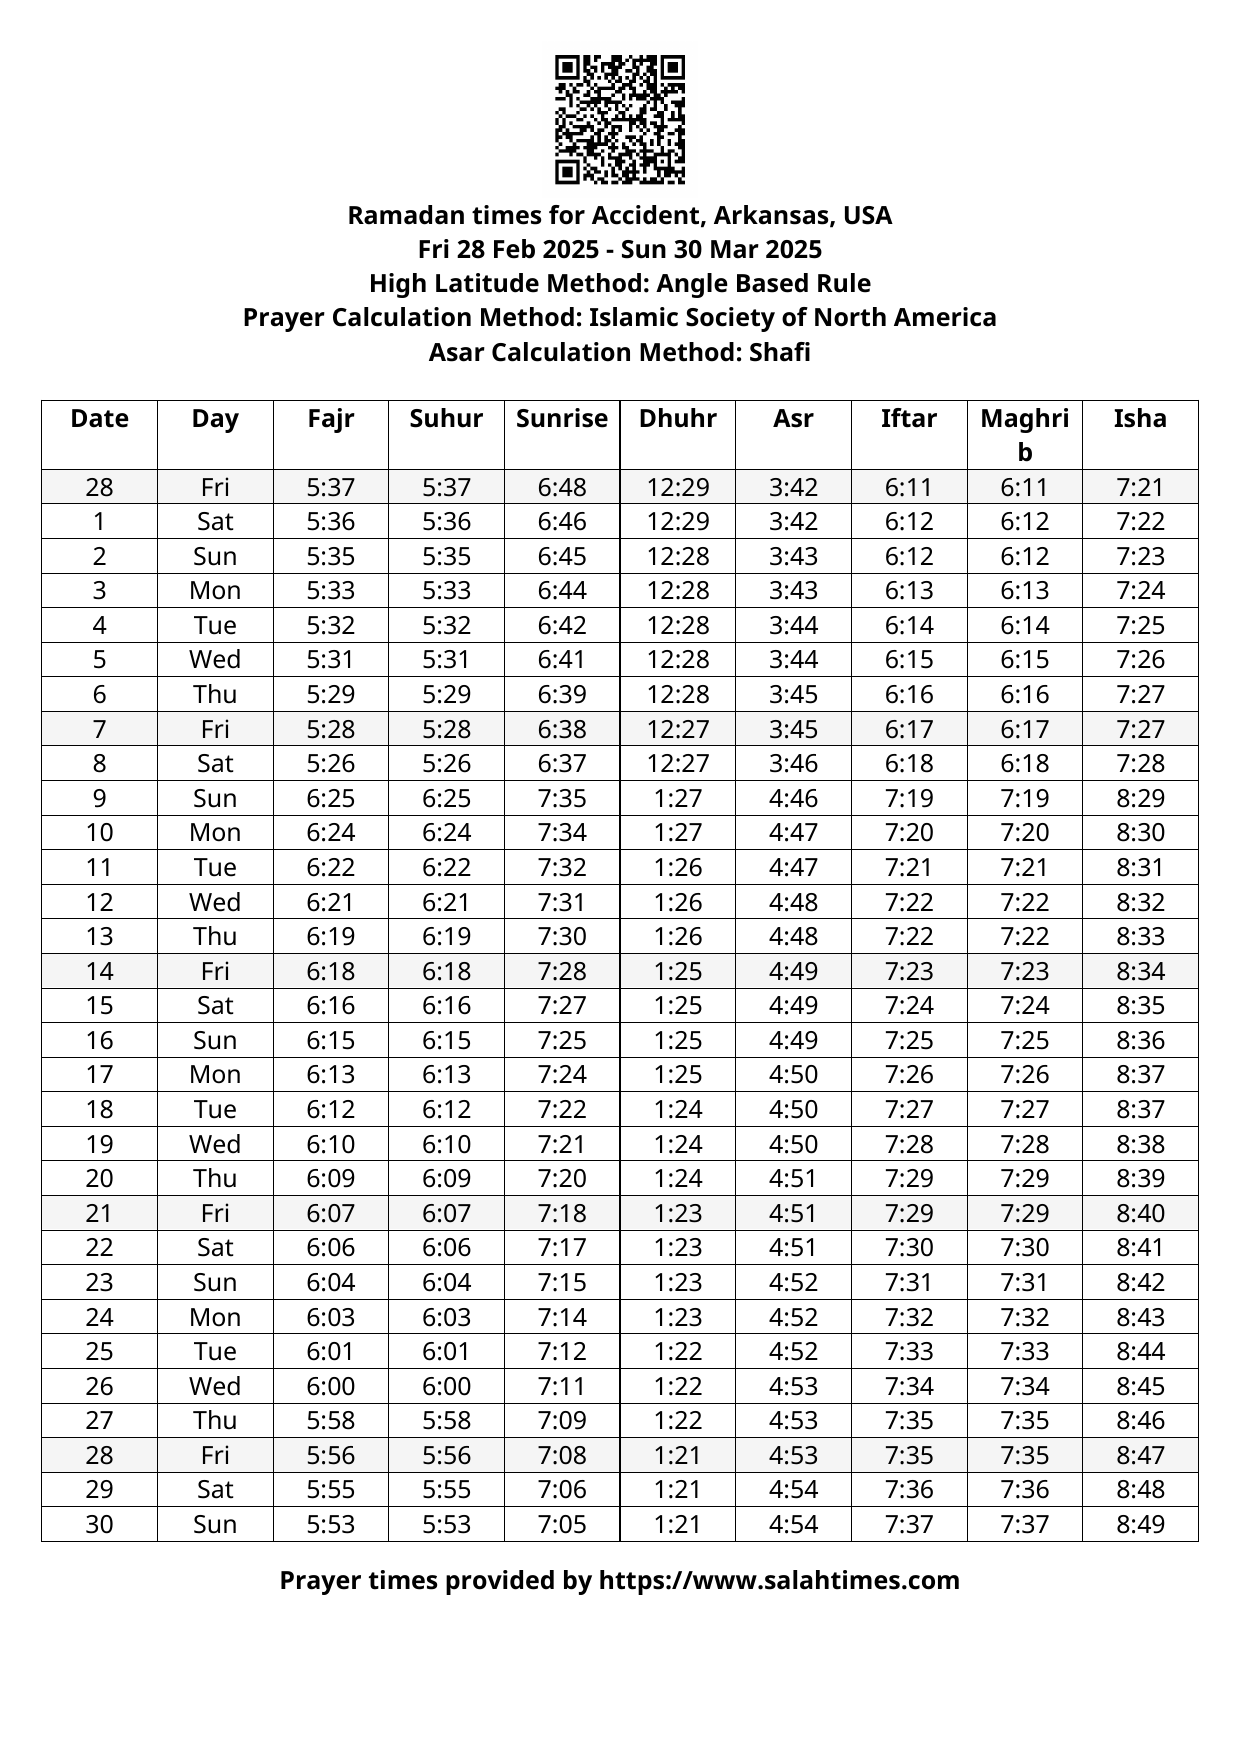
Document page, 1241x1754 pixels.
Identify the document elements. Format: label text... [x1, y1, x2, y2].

table_cell 5:53 [274, 1507, 388, 1541]
table_cell 7:21 [505, 1127, 619, 1160]
table_cell 4:50 [736, 1058, 851, 1091]
table_cell 5:26 [274, 746, 388, 780]
table_cell 7:31 [505, 885, 619, 918]
table_cell 8:46 [1083, 1404, 1198, 1437]
table_cell 7:34 [968, 1369, 1082, 1402]
table_cell 5:33 [274, 574, 388, 607]
table_cell 6:03 [274, 1300, 388, 1333]
table_cell 4:49 [736, 1023, 851, 1057]
table_cell 1:25 [621, 954, 735, 987]
table_cell 16 [42, 1023, 157, 1057]
table_cell Wed [158, 1127, 273, 1160]
table_cell 7:35 [852, 1404, 967, 1437]
table_cell 6:07 [274, 1196, 388, 1229]
table_cell 7:23 [1083, 539, 1198, 572]
table_cell 28 [42, 470, 157, 503]
table_cell 6:46 [505, 504, 619, 538]
table_cell 7:22 [852, 885, 967, 918]
table_cell 7:34 [505, 816, 619, 849]
table_cell 6:10 [389, 1127, 504, 1160]
table_cell 6:09 [389, 1161, 504, 1195]
table_cell 3 [42, 574, 157, 607]
table_cell 8:29 [1083, 781, 1198, 814]
table_cell 3:46 [736, 746, 851, 780]
table_cell 1:24 [621, 1127, 735, 1160]
table_cell 7:28 [1083, 746, 1198, 780]
table_cell 8 [42, 746, 157, 780]
table_cell 7:21 [968, 850, 1082, 884]
table_cell 6:42 [505, 608, 619, 642]
table_cell 6:12 [274, 1092, 388, 1126]
table_cell 7:14 [505, 1300, 619, 1333]
table_cell 8:49 [1083, 1507, 1198, 1541]
table_header Dhuhr [621, 401, 735, 469]
text Prayer times provided by https://www.salahtimes.com [42, 1563, 1198, 1597]
table_cell 7:09 [505, 1404, 619, 1437]
table_cell 6:15 [389, 1023, 504, 1057]
table_cell 1:27 [621, 816, 735, 849]
table_cell 7:17 [505, 1231, 619, 1264]
table_cell 8:37 [1083, 1058, 1198, 1091]
table_cell 6:24 [389, 816, 504, 849]
table_cell 6:15 [274, 1023, 388, 1057]
table_cell 11 [42, 850, 157, 884]
table_header Sunrise [505, 401, 619, 469]
table_cell 1:21 [621, 1473, 735, 1506]
table_cell Mon [158, 1300, 273, 1333]
table_cell 5:32 [274, 608, 388, 642]
table_cell 8:43 [1083, 1300, 1198, 1333]
table_cell 4:52 [736, 1300, 851, 1333]
table_cell Tue [158, 608, 273, 642]
table_cell 7:11 [505, 1369, 619, 1402]
table_cell 6:00 [389, 1369, 504, 1402]
table_cell 7:32 [968, 1300, 1082, 1333]
table_cell Wed [158, 885, 273, 918]
table_cell Wed [158, 1369, 273, 1402]
table_cell Sat [158, 1231, 273, 1264]
table_cell 7:26 [968, 1058, 1082, 1091]
table_cell 7:30 [968, 1231, 1082, 1264]
table_cell 8:39 [1083, 1161, 1198, 1195]
table_cell 5:29 [274, 677, 388, 711]
table_cell 7:15 [505, 1265, 619, 1299]
table_cell 5:32 [389, 608, 504, 642]
table_cell 6:45 [505, 539, 619, 572]
table_cell 6:11 [852, 470, 967, 503]
table_cell 3:42 [736, 504, 851, 538]
table_cell 6:09 [274, 1161, 388, 1195]
table_cell 6:41 [505, 643, 619, 676]
table_cell 12:27 [621, 712, 735, 745]
table_cell 3:45 [736, 677, 851, 711]
table_cell Thu [158, 1161, 273, 1195]
table_cell 6:13 [852, 574, 967, 607]
table_cell 3:45 [736, 712, 851, 745]
table_cell 6:21 [389, 885, 504, 918]
table_cell 6:13 [274, 1058, 388, 1091]
table_cell 6:13 [389, 1058, 504, 1091]
table_cell 5:28 [274, 712, 388, 745]
table_cell 6:06 [389, 1231, 504, 1264]
table_cell 5:58 [389, 1404, 504, 1437]
table_cell 8:31 [1083, 850, 1198, 884]
table_cell 12:28 [621, 643, 735, 676]
table_cell 4:49 [736, 954, 851, 987]
table_cell 7:27 [1083, 712, 1198, 745]
table_cell 7:35 [505, 781, 619, 814]
table_cell 7:25 [968, 1023, 1082, 1057]
table_cell 6:22 [389, 850, 504, 884]
table_cell 7:19 [968, 781, 1082, 814]
table_cell 4:51 [736, 1196, 851, 1229]
table_cell 6:01 [274, 1334, 388, 1368]
table_cell 3:44 [736, 643, 851, 676]
table_cell 8:34 [1083, 954, 1198, 987]
table_cell 6:21 [274, 885, 388, 918]
table_header Fajr [274, 401, 388, 469]
table_cell 8:35 [1083, 989, 1198, 1022]
table_cell 7:26 [852, 1058, 967, 1091]
table_cell 7:34 [852, 1369, 967, 1402]
table_cell 5:29 [389, 677, 504, 711]
table_cell 8:47 [1083, 1438, 1198, 1472]
table_cell 7:32 [852, 1300, 967, 1333]
table_cell 4:51 [736, 1161, 851, 1195]
table_cell 5:31 [274, 643, 388, 676]
table_cell 2 [42, 539, 157, 572]
table_cell Sun [158, 1023, 273, 1057]
table_cell Mon [158, 574, 273, 607]
table_cell 8:44 [1083, 1334, 1198, 1368]
table_cell 6:12 [968, 504, 1082, 538]
text Fri 28 Feb 2025 - Sun 30 Mar 2025 [42, 232, 1198, 266]
table_cell 6:18 [852, 746, 967, 780]
table_cell 4:48 [736, 885, 851, 918]
table_cell 6:25 [389, 781, 504, 814]
table_cell 7:35 [852, 1438, 967, 1472]
table_header Isha [1083, 401, 1198, 469]
table_cell 6:12 [852, 504, 967, 538]
table_cell 4:46 [736, 781, 851, 814]
table_cell 6:12 [389, 1092, 504, 1126]
table_cell 6:06 [274, 1231, 388, 1264]
table_cell 1:26 [621, 850, 735, 884]
table_cell 7:29 [852, 1161, 967, 1195]
table_cell Fri [158, 1196, 273, 1229]
table_cell 5:35 [389, 539, 504, 572]
table_cell Wed [158, 643, 273, 676]
table_cell 4:48 [736, 919, 851, 953]
table_cell 5:37 [389, 470, 504, 503]
table_cell 1:21 [621, 1438, 735, 1472]
table_cell 8:48 [1083, 1473, 1198, 1506]
table_cell 4:54 [736, 1507, 851, 1541]
table_cell 6:16 [389, 989, 504, 1022]
table_cell 8:45 [1083, 1369, 1198, 1402]
table_cell 5:56 [274, 1438, 388, 1472]
table_cell 6:03 [389, 1300, 504, 1333]
table_cell 5:36 [389, 504, 504, 538]
table_cell 8:33 [1083, 919, 1198, 953]
table_cell Sat [158, 504, 273, 538]
table_cell 20 [42, 1161, 157, 1195]
table_cell 1:25 [621, 1023, 735, 1057]
table_cell 28 [42, 1438, 157, 1472]
table_cell 15 [42, 989, 157, 1022]
table_cell 7:27 [505, 989, 619, 1022]
picture [542, 41, 699, 198]
table_cell 17 [42, 1058, 157, 1091]
table_cell Sat [158, 1473, 273, 1506]
table_cell 12:28 [621, 608, 735, 642]
table_cell 7:25 [1083, 608, 1198, 642]
table_cell 9 [42, 781, 157, 814]
table_cell 6:25 [274, 781, 388, 814]
table_cell 1:23 [621, 1231, 735, 1264]
table_cell 1:22 [621, 1369, 735, 1402]
table_cell 5:56 [389, 1438, 504, 1472]
table_cell 5:26 [389, 746, 504, 780]
table_cell 12:27 [621, 746, 735, 780]
table_cell 7:25 [505, 1023, 619, 1057]
table_cell 3:43 [736, 574, 851, 607]
table_cell 6:10 [274, 1127, 388, 1160]
table_cell 23 [42, 1265, 157, 1299]
table_cell 7:19 [852, 781, 967, 814]
table_cell 1:25 [621, 1058, 735, 1091]
table_cell 4:51 [736, 1231, 851, 1264]
table_cell 7:30 [852, 1231, 967, 1264]
table_cell Sun [158, 539, 273, 572]
table_cell 27 [42, 1404, 157, 1437]
table_cell 12 [42, 885, 157, 918]
table_cell 7:06 [505, 1473, 619, 1506]
table_cell 21 [42, 1196, 157, 1229]
table_cell 5 [42, 643, 157, 676]
table_cell 1:22 [621, 1404, 735, 1437]
table_cell 7:22 [968, 885, 1082, 918]
table_cell 7:21 [852, 850, 967, 884]
table_cell 6:19 [274, 919, 388, 953]
table_cell 6:16 [274, 989, 388, 1022]
table_cell 14 [42, 954, 157, 987]
table_cell Fri [158, 712, 273, 745]
table_cell Thu [158, 919, 273, 953]
table_cell Mon [158, 816, 273, 849]
table_cell 3:43 [736, 539, 851, 572]
table_cell 5:31 [389, 643, 504, 676]
table_cell 8:42 [1083, 1265, 1198, 1299]
table_cell 6:22 [274, 850, 388, 884]
table_cell 6:12 [968, 539, 1082, 572]
table_cell 6:17 [852, 712, 967, 745]
table_cell 7:27 [852, 1092, 967, 1126]
table_cell 13 [42, 919, 157, 953]
table_cell 5:58 [274, 1404, 388, 1437]
table_cell 5:36 [274, 504, 388, 538]
table_cell 5:28 [389, 712, 504, 745]
table_cell Sun [158, 1265, 273, 1299]
table_cell 1:27 [621, 781, 735, 814]
table_cell 8:40 [1083, 1196, 1198, 1229]
table_cell 1:26 [621, 885, 735, 918]
table_cell 6:13 [968, 574, 1082, 607]
table_cell 6:14 [852, 608, 967, 642]
table_cell Tue [158, 1092, 273, 1126]
table_cell 7:31 [852, 1265, 967, 1299]
table_cell 7:31 [968, 1265, 1082, 1299]
table_cell 4:53 [736, 1438, 851, 1472]
table_cell 4:53 [736, 1369, 851, 1402]
table_cell Mon [158, 1058, 273, 1091]
table_cell 1:25 [621, 989, 735, 1022]
table_cell 12:28 [621, 539, 735, 572]
table_cell 7:24 [505, 1058, 619, 1091]
table_cell 6:00 [274, 1369, 388, 1402]
text Ramadan times for Accident, Arkansas, USA [42, 198, 1198, 232]
table_cell 6:39 [505, 677, 619, 711]
table_cell 7:33 [852, 1334, 967, 1368]
table_cell 5:33 [389, 574, 504, 607]
table_cell 8:37 [1083, 1092, 1198, 1126]
table_cell 8:30 [1083, 816, 1198, 849]
table_cell 7:23 [852, 954, 967, 987]
table_cell 30 [42, 1507, 157, 1541]
table_header Iftar [852, 401, 967, 469]
table_cell 6:38 [505, 712, 619, 745]
table_cell 1:24 [621, 1092, 735, 1126]
table_cell 6:14 [968, 608, 1082, 642]
table_cell 12:29 [621, 470, 735, 503]
table_cell Tue [158, 850, 273, 884]
table_cell Sat [158, 746, 273, 780]
table_cell 7:35 [968, 1404, 1082, 1437]
table_cell 5:37 [274, 470, 388, 503]
table_cell 7:05 [505, 1507, 619, 1541]
table_cell 7:28 [968, 1127, 1082, 1160]
table_cell 7:36 [968, 1473, 1082, 1506]
table_cell Sat [158, 989, 273, 1022]
table_cell 6:16 [852, 677, 967, 711]
table_cell 1 [42, 504, 157, 538]
table_cell 8:36 [1083, 1023, 1198, 1057]
table_cell 1:26 [621, 919, 735, 953]
table_cell 6:18 [968, 746, 1082, 780]
table_cell 4:52 [736, 1334, 851, 1368]
table_cell 6:04 [274, 1265, 388, 1299]
table_cell 6:44 [505, 574, 619, 607]
table_cell 3:44 [736, 608, 851, 642]
table_cell 6:37 [505, 746, 619, 780]
table_cell 7:30 [505, 919, 619, 953]
table_cell 6:19 [389, 919, 504, 953]
table_header Day [158, 401, 273, 469]
table_cell 7:33 [968, 1334, 1082, 1368]
table_cell 4:50 [736, 1127, 851, 1160]
table_cell 1:24 [621, 1161, 735, 1195]
table_cell 4:47 [736, 850, 851, 884]
table_cell 6:11 [968, 470, 1082, 503]
table_header Suhur [389, 401, 504, 469]
table_cell Tue [158, 1334, 273, 1368]
table_cell Thu [158, 1404, 273, 1437]
table_cell 7:32 [505, 850, 619, 884]
table_cell 7:27 [1083, 677, 1198, 711]
table_cell 12:28 [621, 677, 735, 711]
table_cell 1:23 [621, 1265, 735, 1299]
table_cell 29 [42, 1473, 157, 1506]
table_cell 7:37 [968, 1507, 1082, 1541]
table_cell 4:50 [736, 1092, 851, 1126]
table_cell 6:15 [968, 643, 1082, 676]
table_cell 5:55 [274, 1473, 388, 1506]
text High Latitude Method: Angle Based Rule [42, 266, 1198, 300]
table_cell 26 [42, 1369, 157, 1402]
table_cell 6:16 [968, 677, 1082, 711]
table_cell Fri [158, 1438, 273, 1472]
table_cell 7:12 [505, 1334, 619, 1368]
table_cell 6:07 [389, 1196, 504, 1229]
table_cell 7:35 [968, 1438, 1082, 1472]
table_cell 7:24 [1083, 574, 1198, 607]
table_cell Sun [158, 781, 273, 814]
table_cell 7:29 [968, 1196, 1082, 1229]
table_cell 5:53 [389, 1507, 504, 1541]
table_cell 19 [42, 1127, 157, 1160]
table_cell 6:12 [852, 539, 967, 572]
table_cell 7:22 [852, 919, 967, 953]
table_cell 7:20 [505, 1161, 619, 1195]
table_cell 1:23 [621, 1300, 735, 1333]
table_cell 4:53 [736, 1404, 851, 1437]
table_cell 6:18 [389, 954, 504, 987]
table_cell Thu [158, 677, 273, 711]
table_cell 5:55 [389, 1473, 504, 1506]
table_cell 6:18 [274, 954, 388, 987]
table_cell 7:25 [852, 1023, 967, 1057]
table_cell 6:01 [389, 1334, 504, 1368]
table_cell 7:22 [968, 919, 1082, 953]
table_cell 4 [42, 608, 157, 642]
table_cell 8:38 [1083, 1127, 1198, 1160]
table_cell 7:08 [505, 1438, 619, 1472]
table_cell Fri [158, 470, 273, 503]
table_cell 7 [42, 712, 157, 745]
table_cell 1:22 [621, 1334, 735, 1368]
table_cell 1:21 [621, 1507, 735, 1541]
table_cell 4:52 [736, 1265, 851, 1299]
table_cell 5:35 [274, 539, 388, 572]
table_header Asr [736, 401, 851, 469]
table_cell 6:17 [968, 712, 1082, 745]
table_cell 7:22 [505, 1092, 619, 1126]
table_cell 4:54 [736, 1473, 851, 1506]
table_cell 22 [42, 1231, 157, 1264]
table_cell Fri [158, 954, 273, 987]
table_cell 12:28 [621, 574, 735, 607]
table_cell 7:20 [968, 816, 1082, 849]
table_cell 7:29 [968, 1161, 1082, 1195]
table_cell 6 [42, 677, 157, 711]
table_cell 7:24 [968, 989, 1082, 1022]
table_cell 7:22 [1083, 504, 1198, 538]
table_cell 7:26 [1083, 643, 1198, 676]
table_cell 7:20 [852, 816, 967, 849]
table_cell 8:41 [1083, 1231, 1198, 1264]
table_cell 7:36 [852, 1473, 967, 1506]
table_cell 24 [42, 1300, 157, 1333]
table_cell 7:21 [1083, 470, 1198, 503]
table_cell 7:23 [968, 954, 1082, 987]
table_cell 1:23 [621, 1196, 735, 1229]
table_cell 6:24 [274, 816, 388, 849]
table_cell 7:29 [852, 1196, 967, 1229]
table_cell 7:28 [852, 1127, 967, 1160]
table_header Date [42, 401, 157, 469]
table_cell 7:18 [505, 1196, 619, 1229]
table_cell 4:47 [736, 816, 851, 849]
table_cell 6:04 [389, 1265, 504, 1299]
table_cell Sun [158, 1507, 273, 1541]
table_cell 18 [42, 1092, 157, 1126]
table_cell 6:48 [505, 470, 619, 503]
table_cell 7:37 [852, 1507, 967, 1541]
table_cell 7:28 [505, 954, 619, 987]
table_cell 25 [42, 1334, 157, 1368]
table_cell 7:27 [968, 1092, 1082, 1126]
table_cell 10 [42, 816, 157, 849]
table_cell 12:29 [621, 504, 735, 538]
table_cell 4:49 [736, 989, 851, 1022]
table_cell 7:24 [852, 989, 967, 1022]
table_cell 8:32 [1083, 885, 1198, 918]
table_cell 6:15 [852, 643, 967, 676]
table_cell 3:42 [736, 470, 851, 503]
text Prayer Calculation Method: Islamic Society of North America [42, 300, 1198, 334]
table_header Maghrib [968, 401, 1082, 469]
text Asar Calculation Method: Shafi [42, 334, 1198, 368]
